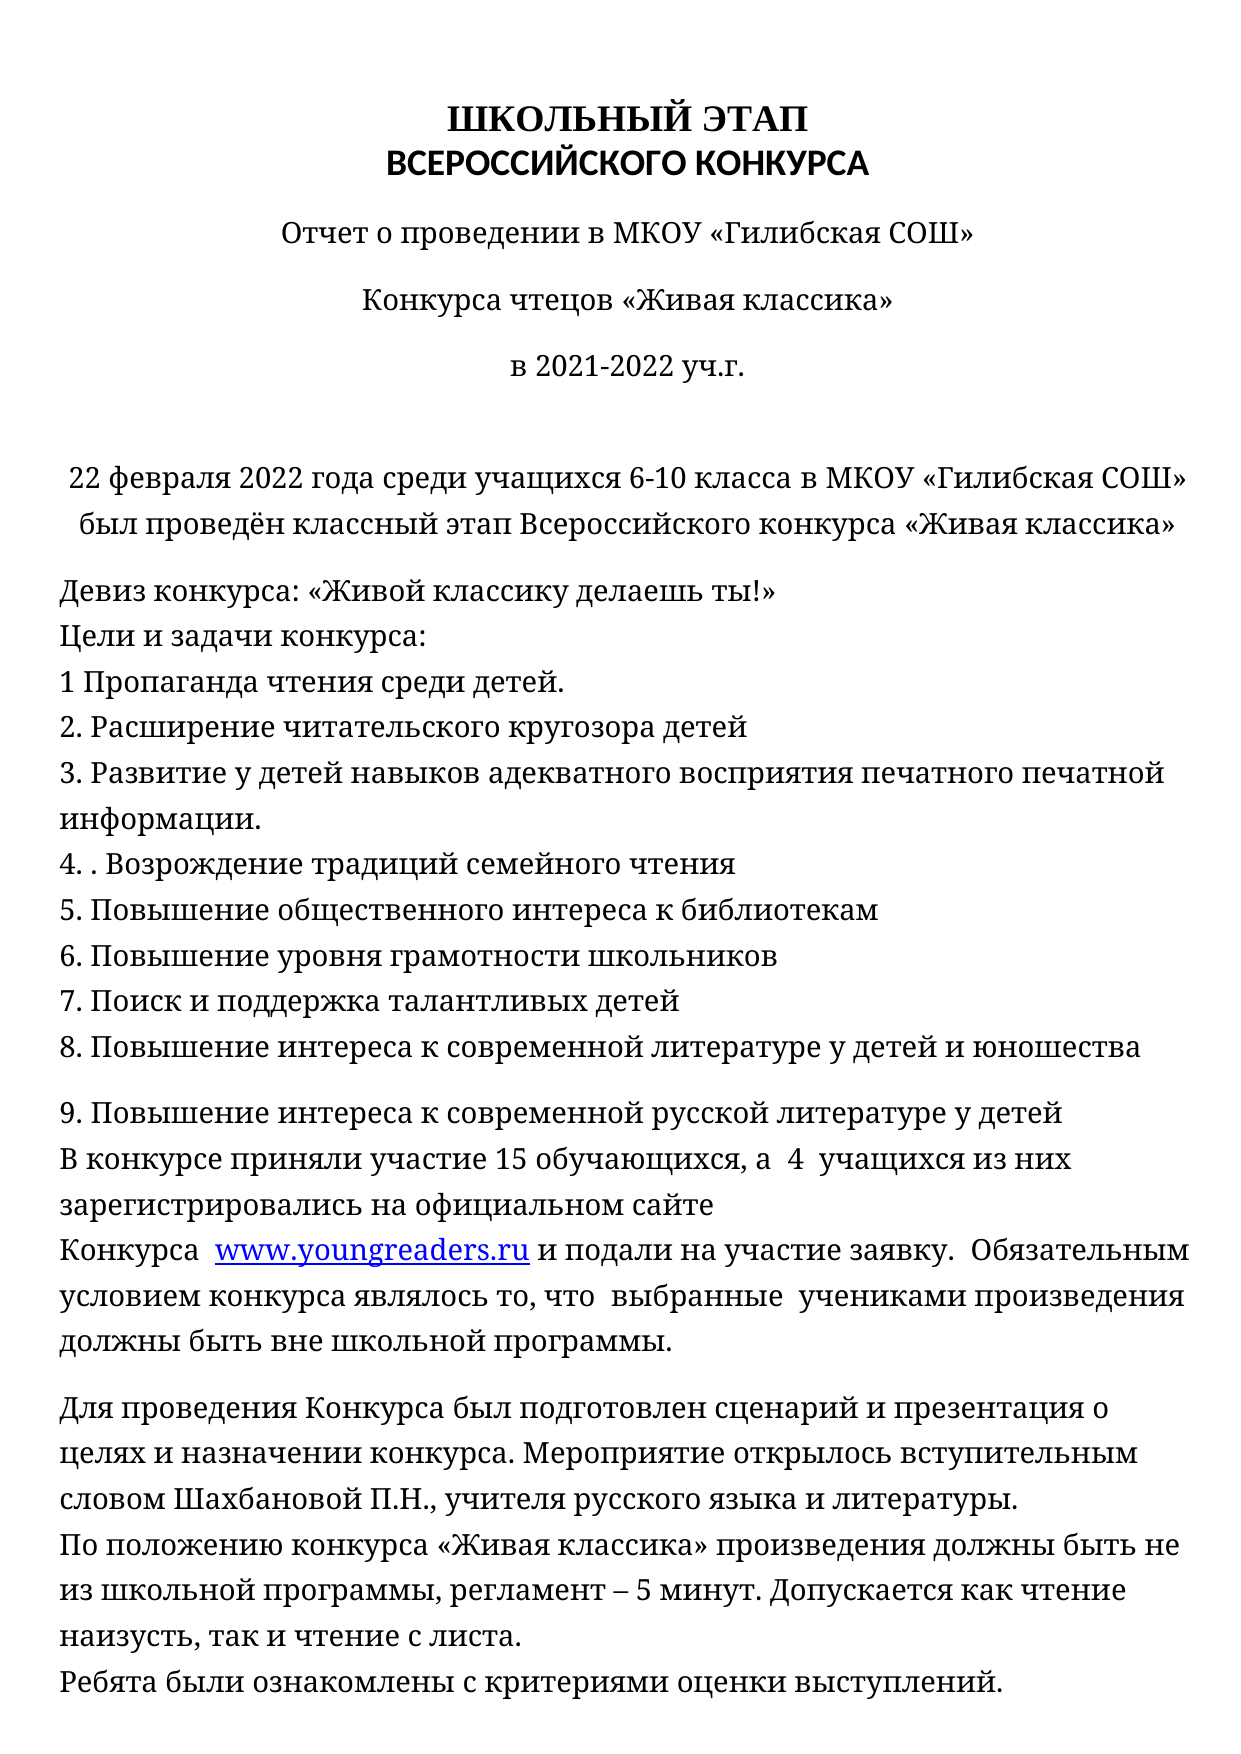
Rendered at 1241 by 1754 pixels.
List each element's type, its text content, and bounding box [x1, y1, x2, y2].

text Конкурса чтецов «Живая классика» [59, 279, 1196, 319]
text 22 февраля 2022 года среди учащихся 6-10 класса в МКОУ «Гилибская СОШ» был проведён классный этап Всероссийского конкурса «Живая классика» [59, 412, 1196, 543]
text 9. Повышение интереса к современной русской литературе у детей В конкурсе приняли участие 15 обучающихся, а 4 учащихся из них зарегистрировались на официальном сайте Конкурса www.youngreaders.ru и подали на участие заявку. Обязательным условием конкурса являлось то, что выбранные учениками произведения должны быть вне школьной программы. [59, 1092, 1196, 1360]
text ШКОЛЬНЫЙ ЭТАП [59, 96, 1196, 139]
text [59, 1387, 1196, 1701]
text ВСЕРОССИЙСКОГО КОНКУРСА [59, 139, 1196, 185]
text в 2021-2022 уч.г. [59, 346, 1196, 385]
text Отчет о проведении в МКОУ «Гилибская СОШ» [59, 213, 1196, 252]
text Девиз конкурса: «Живой классику делаешь ты!» Цели и задачи конкурса: 1 Пропаганда чтения среди детей. 2. Расширение читательского кругозора детей 3. Развитие у детей навыков адекватного восприятия печатного печатной информации. 4. . Возрождение традиций семейного чтения 5. Повышение общественного интереса к библиотекам 6. Повышение уровня грамотности школьников 7. Поиск и поддержка талантливых детей 8. Повышение интереса к современной литературе у детей и юношества [59, 570, 1196, 1066]
